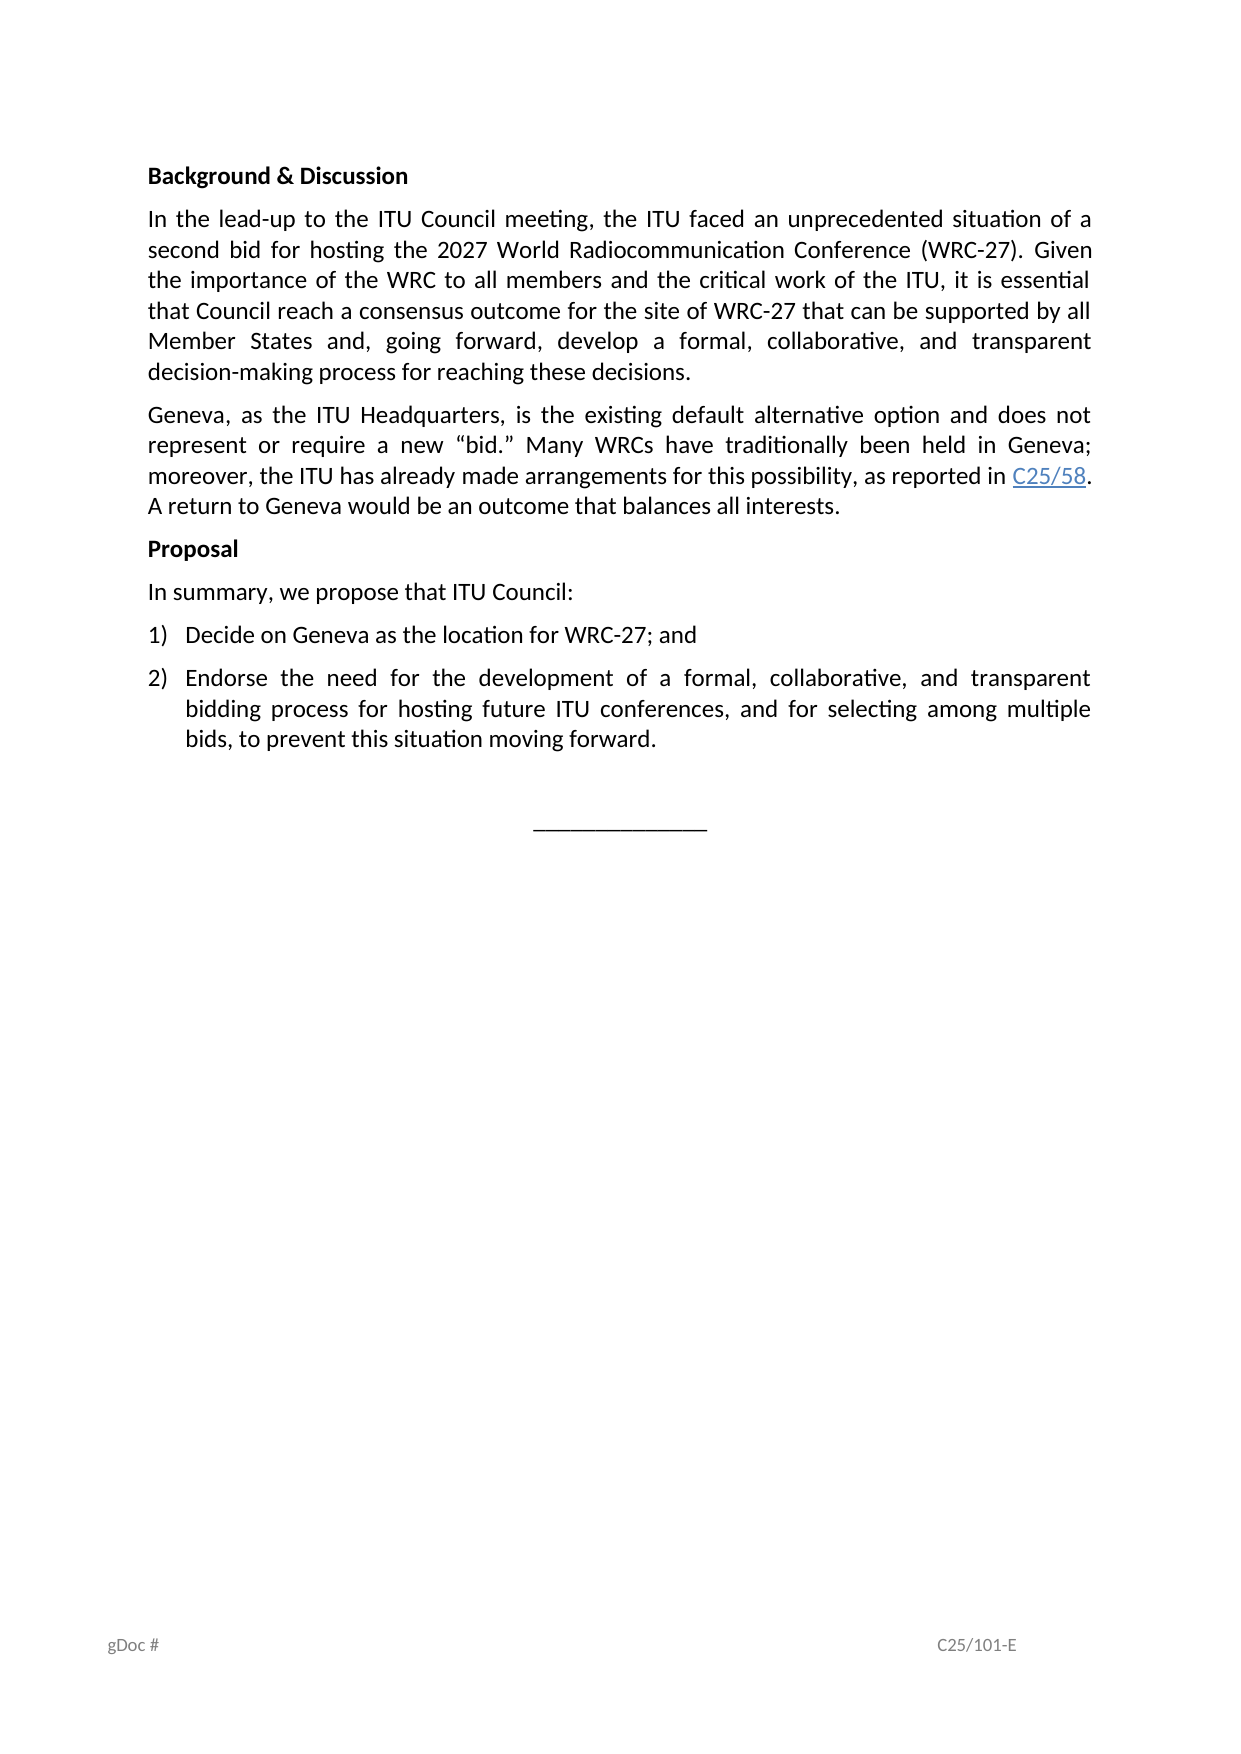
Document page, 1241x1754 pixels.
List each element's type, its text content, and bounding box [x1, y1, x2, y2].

text Proposal [148, 533, 1092, 564]
text In summary, we propose that ITU Council: [148, 576, 1092, 607]
list Decide on Geneva as the location for WRC-27; and [148, 619, 1092, 650]
list Endorse the need for the development of a formal, collaborative, and transparent bidding process for hosting future ITU conferences, and for selecting among multiple bids, to prevent this situation moving forward. [148, 662, 1092, 754]
text ______________ [148, 804, 1092, 834]
text Background & Discussion [148, 160, 1092, 191]
text In the lead-up to the ITU Council meeting, the ITU faced an unprecedented situation of a second bid for hosting the 2027 World Radiocommunication Conference (WRC-27). Given the importance of the WRC to all members and the critical work of the ITU, it is essential that Council reach a consensus outcome for the site of WRC-27 that can be supported by all Member States and, going forward, develop a formal, collaborative, and transparent decision-making process for reaching these decisions. [148, 203, 1092, 386]
text Geneva, as the ITU Headquarters, is the existing default alternative option and does not represent or require a new “bid.” Many WRCs have traditionally been held in Geneva; moreover, the ITU has already made arrangements for this possibility, as reported in C25/58. A return to Geneva would be an outcome that balances all interests. [148, 399, 1092, 521]
